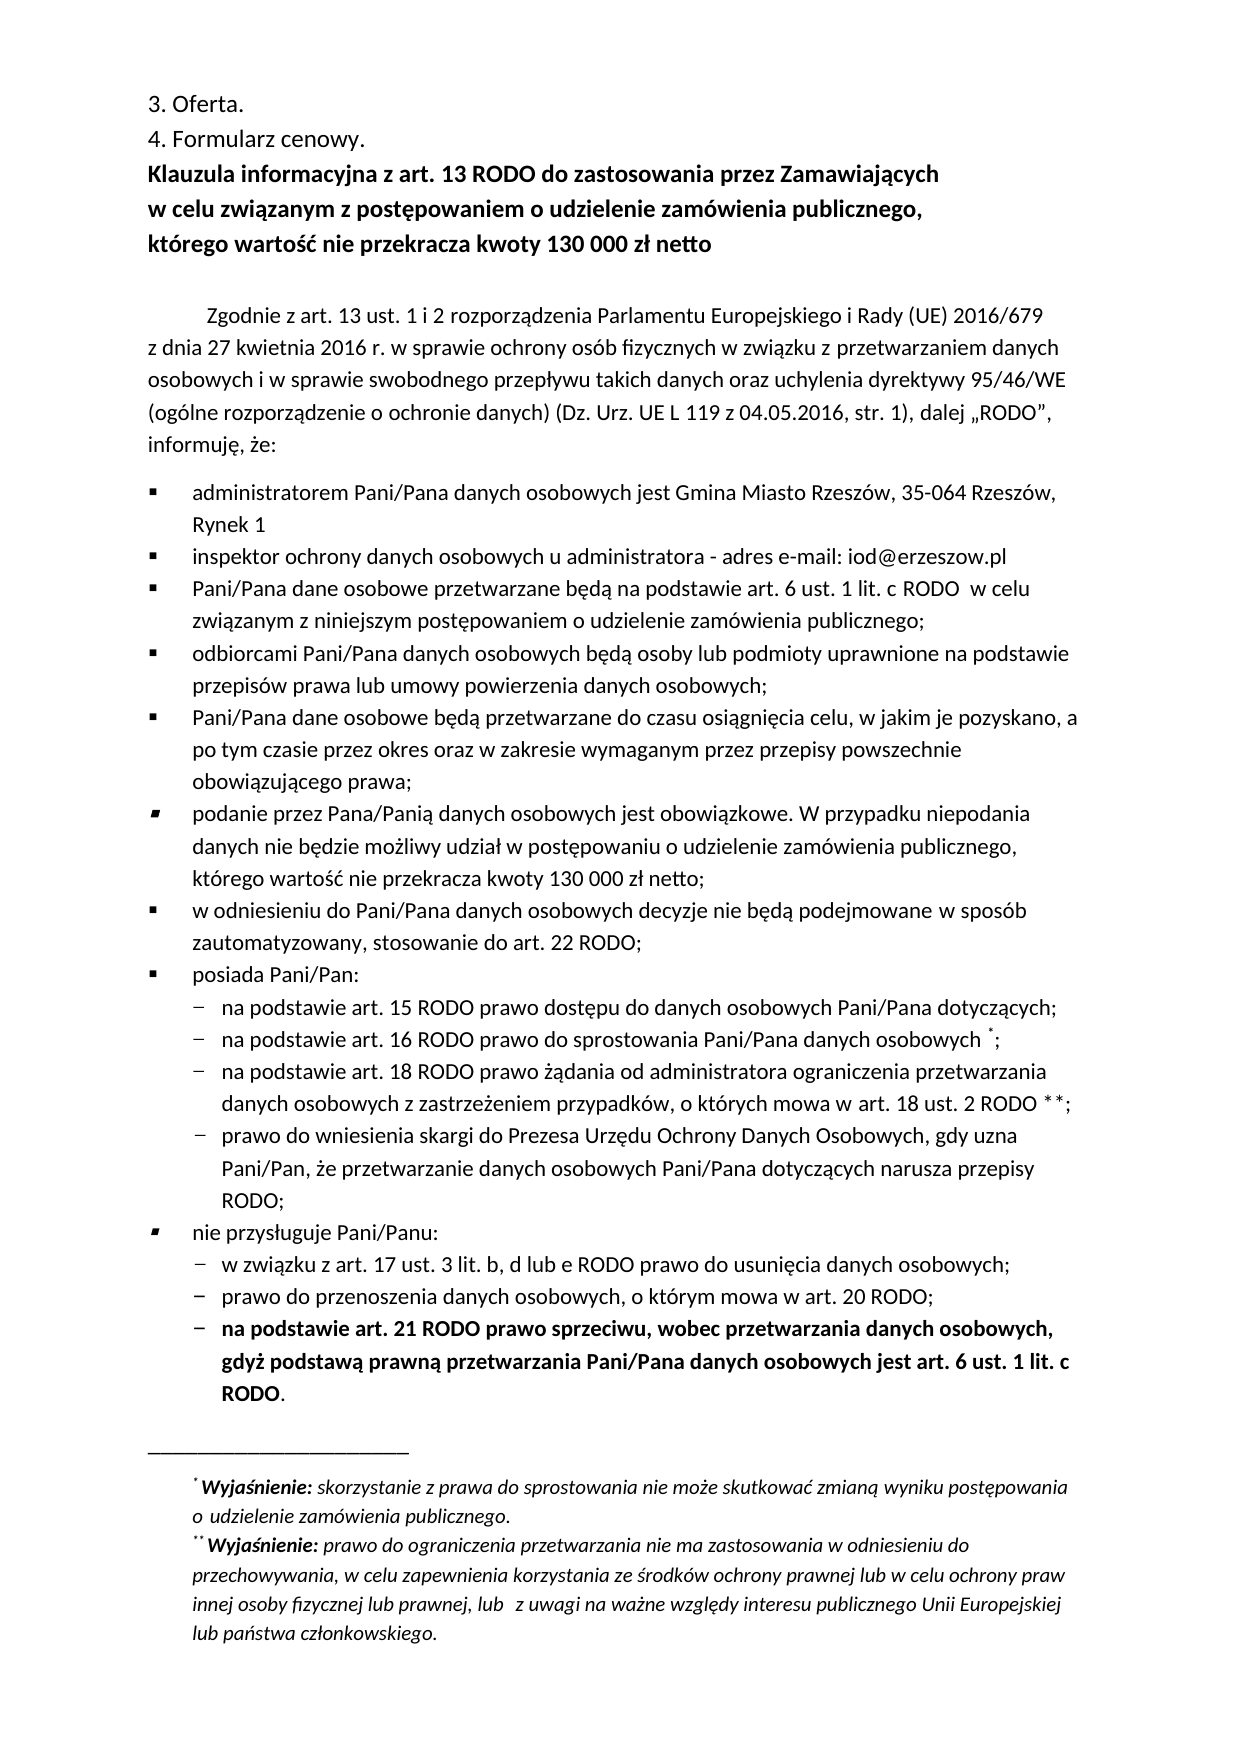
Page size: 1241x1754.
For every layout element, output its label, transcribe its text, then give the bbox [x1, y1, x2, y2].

list prawo do wniesienia skargi do Prezesa Urzędu Ochrony Danych Osobowych, gdy uzna Pani/Pan, że przetwarzanie danych osobowych Pani/Pana dotyczących narusza przepisy RODO; [192, 1121, 1093, 1214]
text 3. Oferta. [148, 89, 1093, 119]
text Klauzula informacyjna z art. 13 RODO do zastosowania przez Zamawiających w celu związanym z postępowaniem o udzielenie zamówienia publicznego, którego wartość nie przekracza kwoty 130 000 zł netto [148, 159, 1093, 259]
list w związku z art. 17 ust. 3 lit. b, d lub e RODO prawo do usunięcia danych osobowych; [192, 1250, 1093, 1278]
list na podstawie art. 21 RODO prawo sprzeciwu, wobec przetwarzania danych osobowych, gdyż podstawą prawną przetwarzania Pani/Pana danych osobowych jest art. 6 ust. 1 lit. c RODO. [192, 1314, 1093, 1407]
list na podstawie art. 15 RODO prawo dostępu do danych osobowych Pani/Pana dotyczących; [192, 993, 1093, 1021]
list * Wyjaśnienie: skorzystanie z prawa do sprostowania nie może skutkować zmianą wyniku postępowania o udzielenie zamówienia publicznego. [192, 1474, 1093, 1529]
text Zgodnie z art. 13 ust. 1 i 2 rozporządzenia Parlamentu Europejskiego i Rady (UE) 2016/679 z dnia 27 kwietnia 2016 r. w sprawie ochrony osób fizycznych w związku z przetwarzaniem danych osobowych i w sprawie swobodnego przepływu takich danych oraz uchylenia dyrektywy 95/46/WE (ogólne rozporządzenie o ochronie danych) (Dz. Urz. UE L 119 z 04.05.2016, str. 1), dalej „RODO”, informuję, że: [148, 301, 1093, 458]
list ** Wyjaśnienie: prawo do ograniczenia przetwarzania nie ma zastosowania w odniesieniu do przechowywania, w celu zapewnienia korzystania ze środków ochrony prawnej lub w celu ochrony praw innej osoby fizycznej lub prawnej, lub z uwagi na ważne względy interesu publicznego Unii Europejskiej lub państwa członkowskiego. [192, 1533, 1093, 1646]
list na podstawie art. 16 RODO prawo do sprostowania Pani/Pana danych osobowych *; [192, 1025, 1093, 1053]
list nie przysługuje Pani/Panu: [148, 1218, 1093, 1246]
list Pani/Pana dane osobowe będą przetwarzane do czasu osiągnięcia celu, w jakim je pozyskano, a po tym czasie przez okres oraz w zakresie wymaganym przez przepisy powszechnie obowiązującego prawa; [148, 703, 1093, 795]
text _____________________ [148, 1427, 1093, 1457]
list administratorem Pani/Pana danych osobowych jest Gmina Miasto Rzeszów, 35-064 Rzeszów, Rynek 1 [148, 478, 1093, 538]
list podanie przez Pana/Panią danych osobowych jest obowiązkowe. W przypadku niepodania danych nie będzie możliwy udział w postępowaniu o udzielenie zamówienia publicznego, którego wartość nie przekracza kwoty 130 000 zł netto; [148, 799, 1093, 892]
list prawo do przenoszenia danych osobowych, o którym mowa w art. 20 RODO; [192, 1282, 1093, 1310]
list Pani/Pana dane osobowe przetwarzane będą na podstawie art. 6 ust. 1 lit. c RODO w celu związanym z niniejszym postępowaniem o udzielenie zamówienia publicznego; [148, 574, 1093, 634]
list posiada Pani/Pan: [148, 961, 1093, 988]
list odbiorcami Pani/Pana danych osobowych będą osoby lub podmioty uprawnione na podstawie przepisów prawa lub umowy powierzenia danych osobowych; [148, 639, 1093, 699]
list w odniesieniu do Pani/Pana danych osobowych decyzje nie będą podejmowane w sposób zautomatyzowany, stosowanie do art. 22 RODO; [148, 896, 1093, 956]
text 4. Formularz cenowy. [148, 124, 1093, 154]
list inspektor ochrony danych osobowych u administratora - adres e-mail: iod@erzeszow.pl [148, 542, 1093, 570]
list na podstawie art. 18 RODO prawo żądania od administratora ograniczenia przetwarzania danych osobowych z zastrzeżeniem przypadków, o których mowa w art. 18 ust. 2 RODO **; [192, 1057, 1093, 1117]
